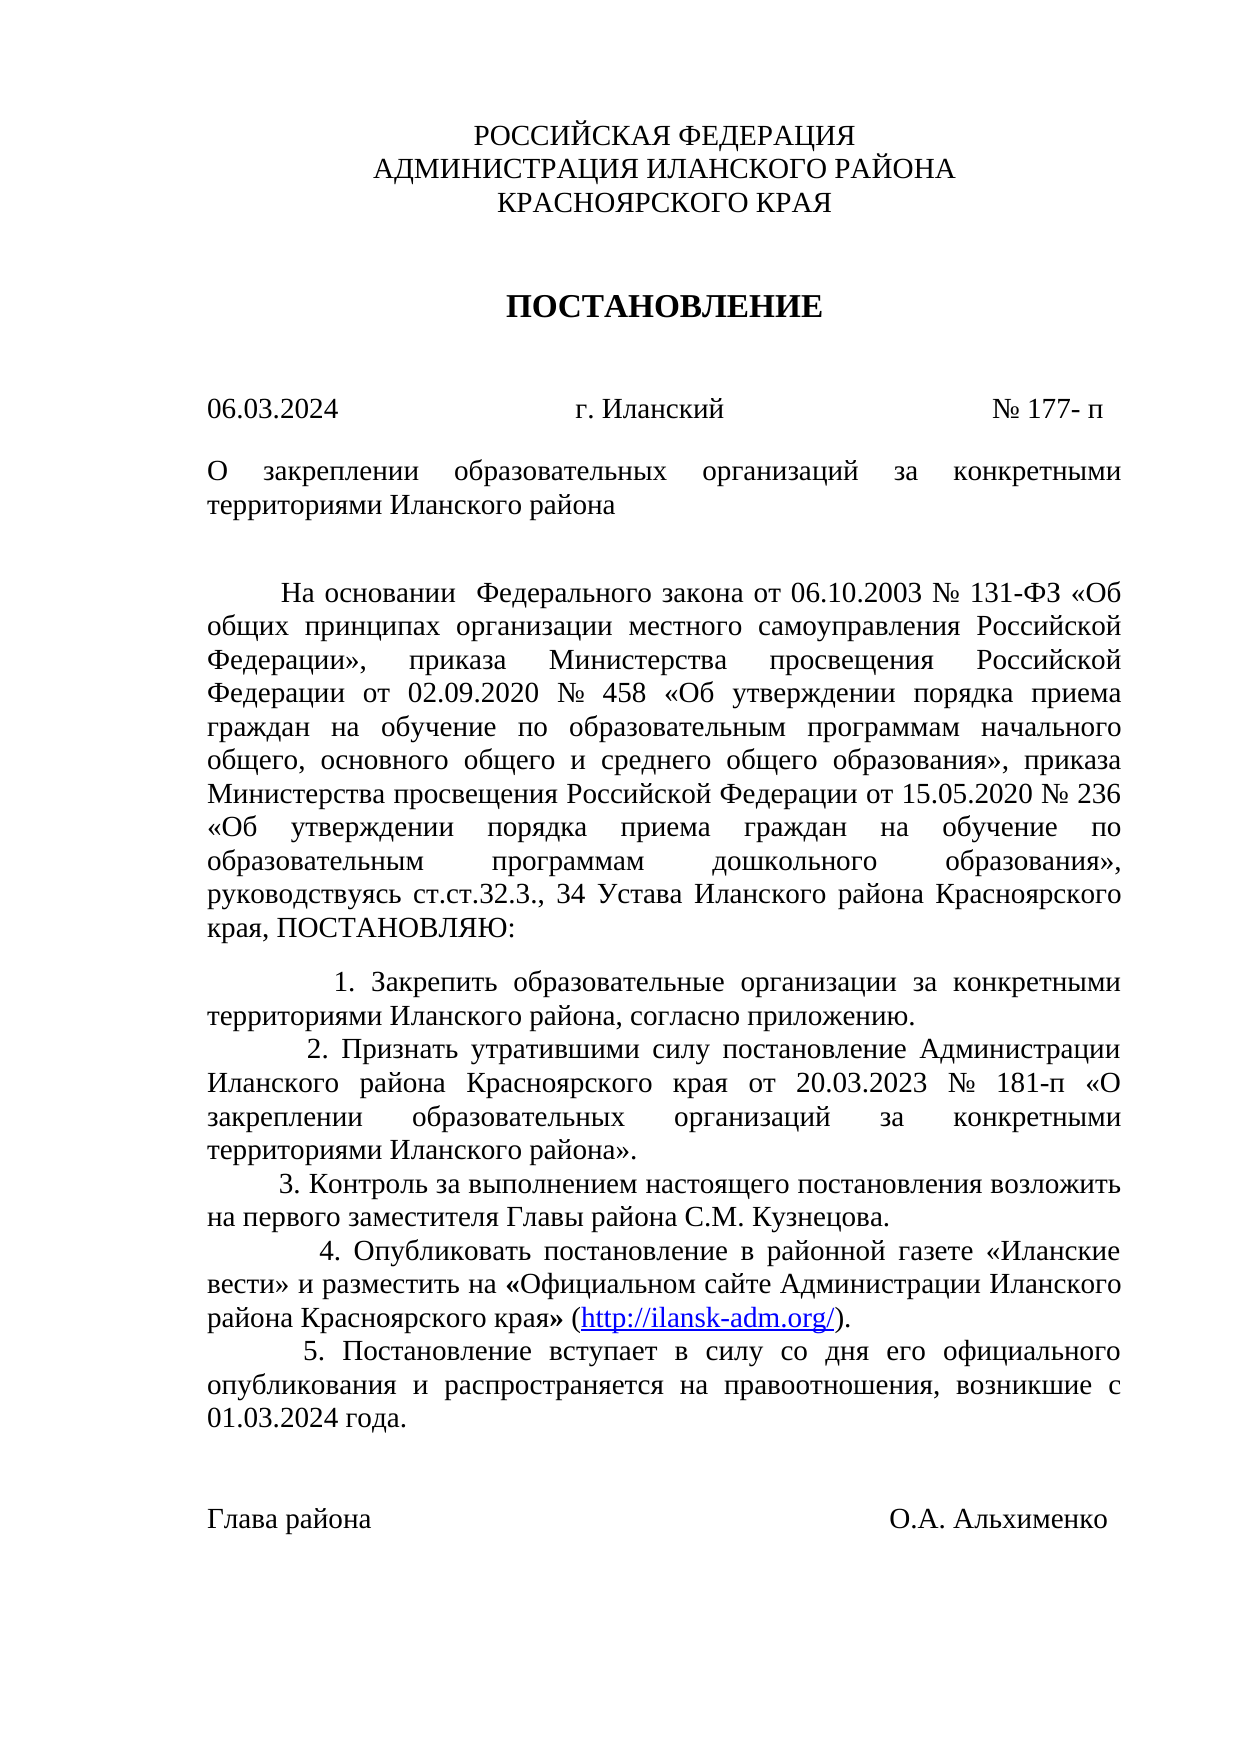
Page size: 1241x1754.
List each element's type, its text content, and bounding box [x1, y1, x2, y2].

text ПОСТАНОВЛЕНИЕ [207, 286, 1122, 324]
text РОССИЙСКАЯ ФЕДЕРАЦИЯ [132, 118, 1122, 152]
text 4. Опубликовать постановление в районной газете «Иланские вести» и разместить на «Официальном сайте Администрации Иланского района Красноярского края» (http://ilansk-adm.org/). [207, 1233, 1122, 1333]
text АДМИНИСТРАЦИЯ ИЛАНСКОГО РАЙОНА [132, 152, 1122, 185]
text 1. Закрепить образовательные организации за конкретными территориями Иланского района, согласно приложению. [207, 964, 1122, 1032]
text КРАСНОЯРСКОГО КРАЯ [207, 185, 1122, 219]
title Глава района О.А. Альхименко [207, 1501, 1122, 1535]
text 06.03.2024 г. Иланский № 177- п [207, 391, 1122, 425]
text 3. Контроль за выполнением настоящего постановления возложить на первого заместителя Главы района С.М. Кузнецова. [207, 1166, 1122, 1233]
text О закреплении образовательных организаций за конкретными территориями Иланского района [207, 453, 1122, 520]
text На основании Федерального закона от 06.10.2003 № 131-ФЗ «Об общих принципах организации местного самоуправления Российской Федерации», приказа Министерства просвещения Российской Федерации от 02.09.2020 № 458 «Об утверждении порядка приема граждан на обучение по образовательным программам начального общего, основного общего и среднего общего образования», приказа Министерства просвещения Российской Федерации от 15.05.2020 № 236 «Об утверждении порядка приема граждан на обучение по образовательным программам дошкольного образования», руководствуясь ст.ст.32.3., 34 Устава Иланского района Красноярского края, ПОСТАНОВЛЯЮ: [207, 575, 1122, 944]
text 2. Признать утратившими силу постановление Администрации Иланского района Красноярского края от 20.03.2023 № 181-п «О закреплении образовательных организаций за конкретными территориями Иланского района». [207, 1032, 1122, 1166]
text 5. Постановление вступает в силу со дня его официального опубликования и распространяется на правоотношения, возникшие с 01.03.2024 года. [207, 1333, 1122, 1434]
